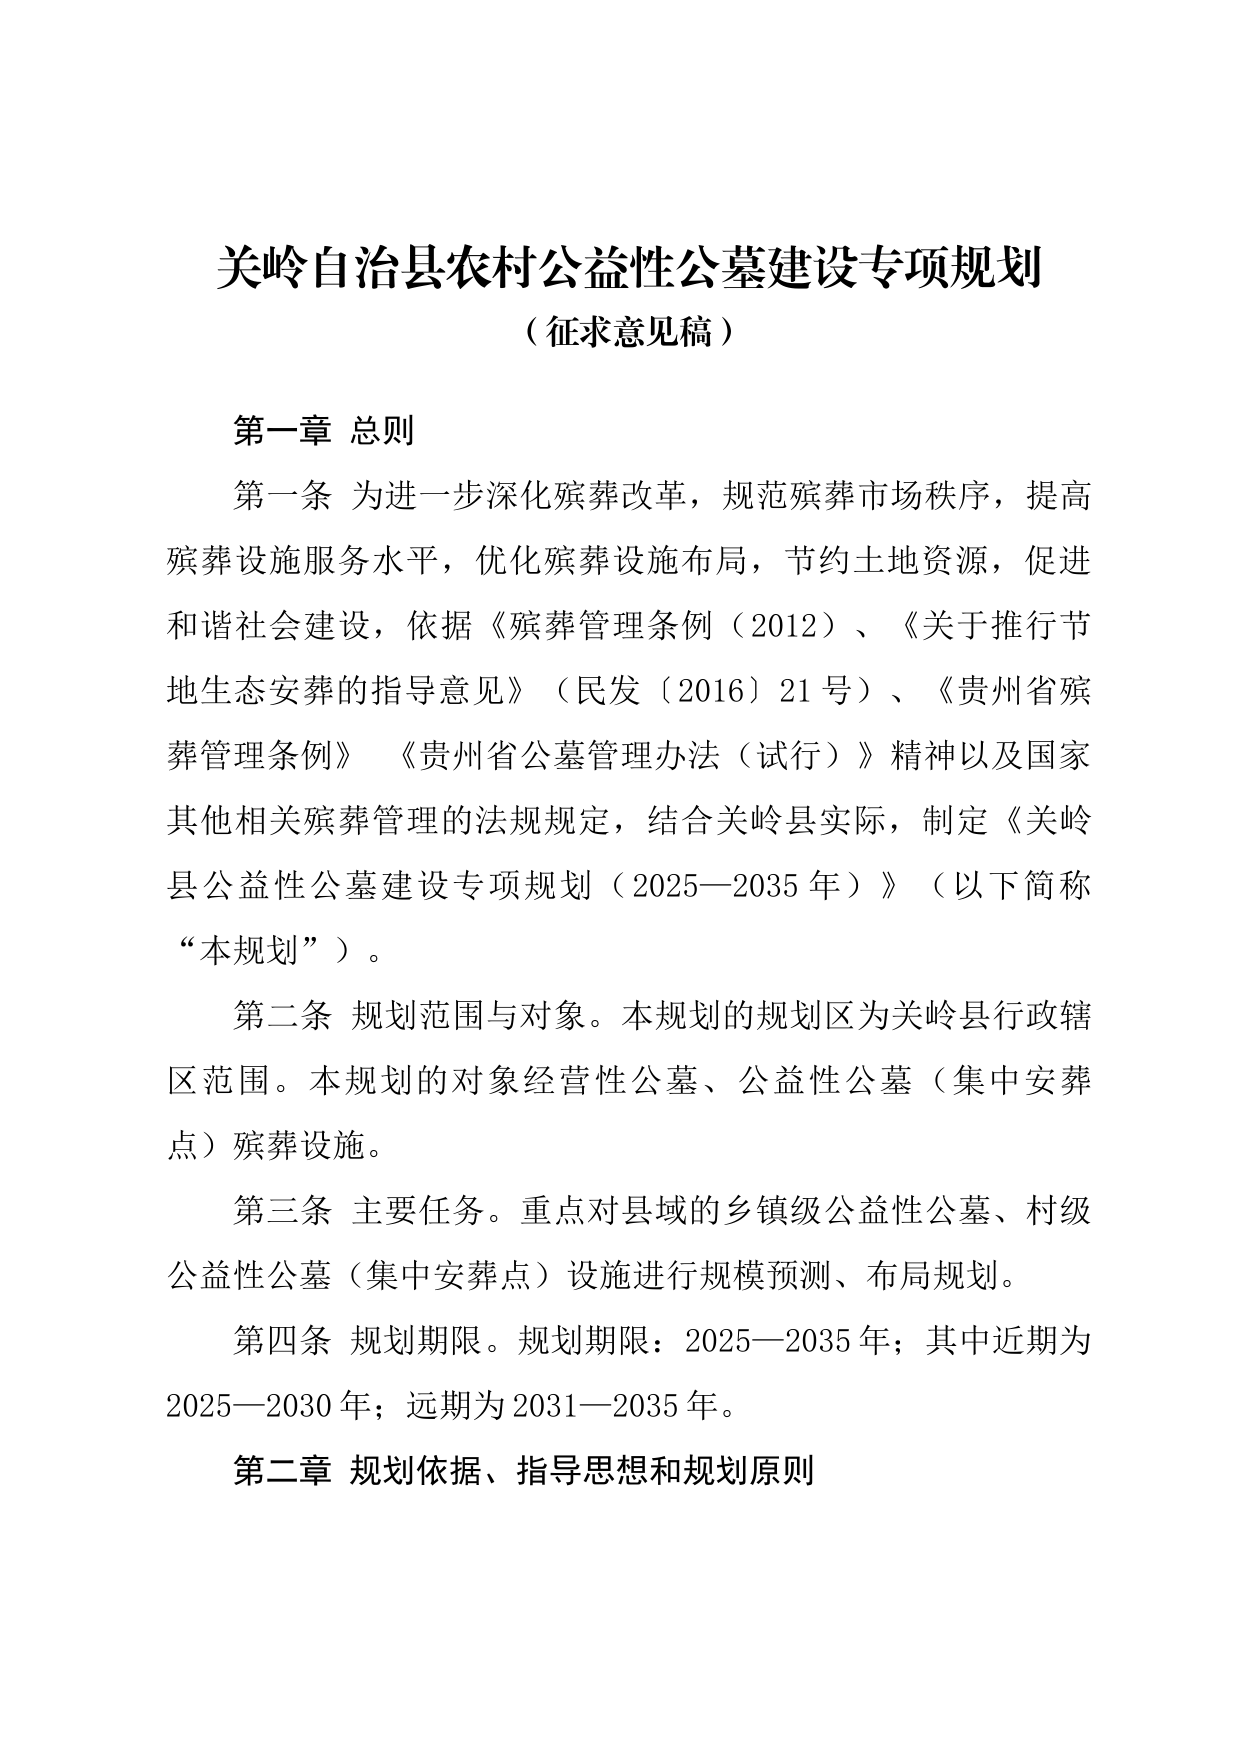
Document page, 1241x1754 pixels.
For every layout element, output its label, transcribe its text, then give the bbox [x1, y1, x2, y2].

text 第一章 总则 [165, 395, 1093, 460]
text 第一条 为进一步深化殡葬改革，规范殡葬市场秩序，提高殡葬设施服务水平，优化殡葬设施布局，节约土地资源，促进和谐社会建设，依据《殡葬管理条例（2012）、《关于推行节地生态安葬的指导意见》（民发〔2016〕21号）、《贵州省殡葬管理条例》 《贵州省公墓管理办法（试行）》精神以及国家其他相关殡葬管理的法规规定，结合关岭县实际，制定《关岭县公益性公墓建设专项规划（2025—2035年）》（以下简称“本规划”）。 [165, 460, 1093, 980]
text 第四条 规划期限。规划期限：2025—2035年；其中近期为2025—2030年；远期为2031—2035年。 [165, 1305, 1093, 1435]
subtitle （征求意见稿） [165, 298, 1093, 363]
subtitle 关岭自治县农村公益性公墓建设专项规划 [165, 233, 1093, 298]
text 第二章 规划依据、指导思想和规划原则 [165, 1435, 1093, 1500]
text 第二条 规划范围与对象。本规划的规划区为关岭县行政辖区范围。本规划的对象经营性公墓、公益性公墓（集中安葬点）殡葬设施。 [165, 980, 1093, 1175]
text 第三条 主要任务。重点对县域的乡镇级公益性公墓、村级公益性公墓（集中安葬点）设施进行规模预测、布局规划。 [165, 1175, 1093, 1305]
